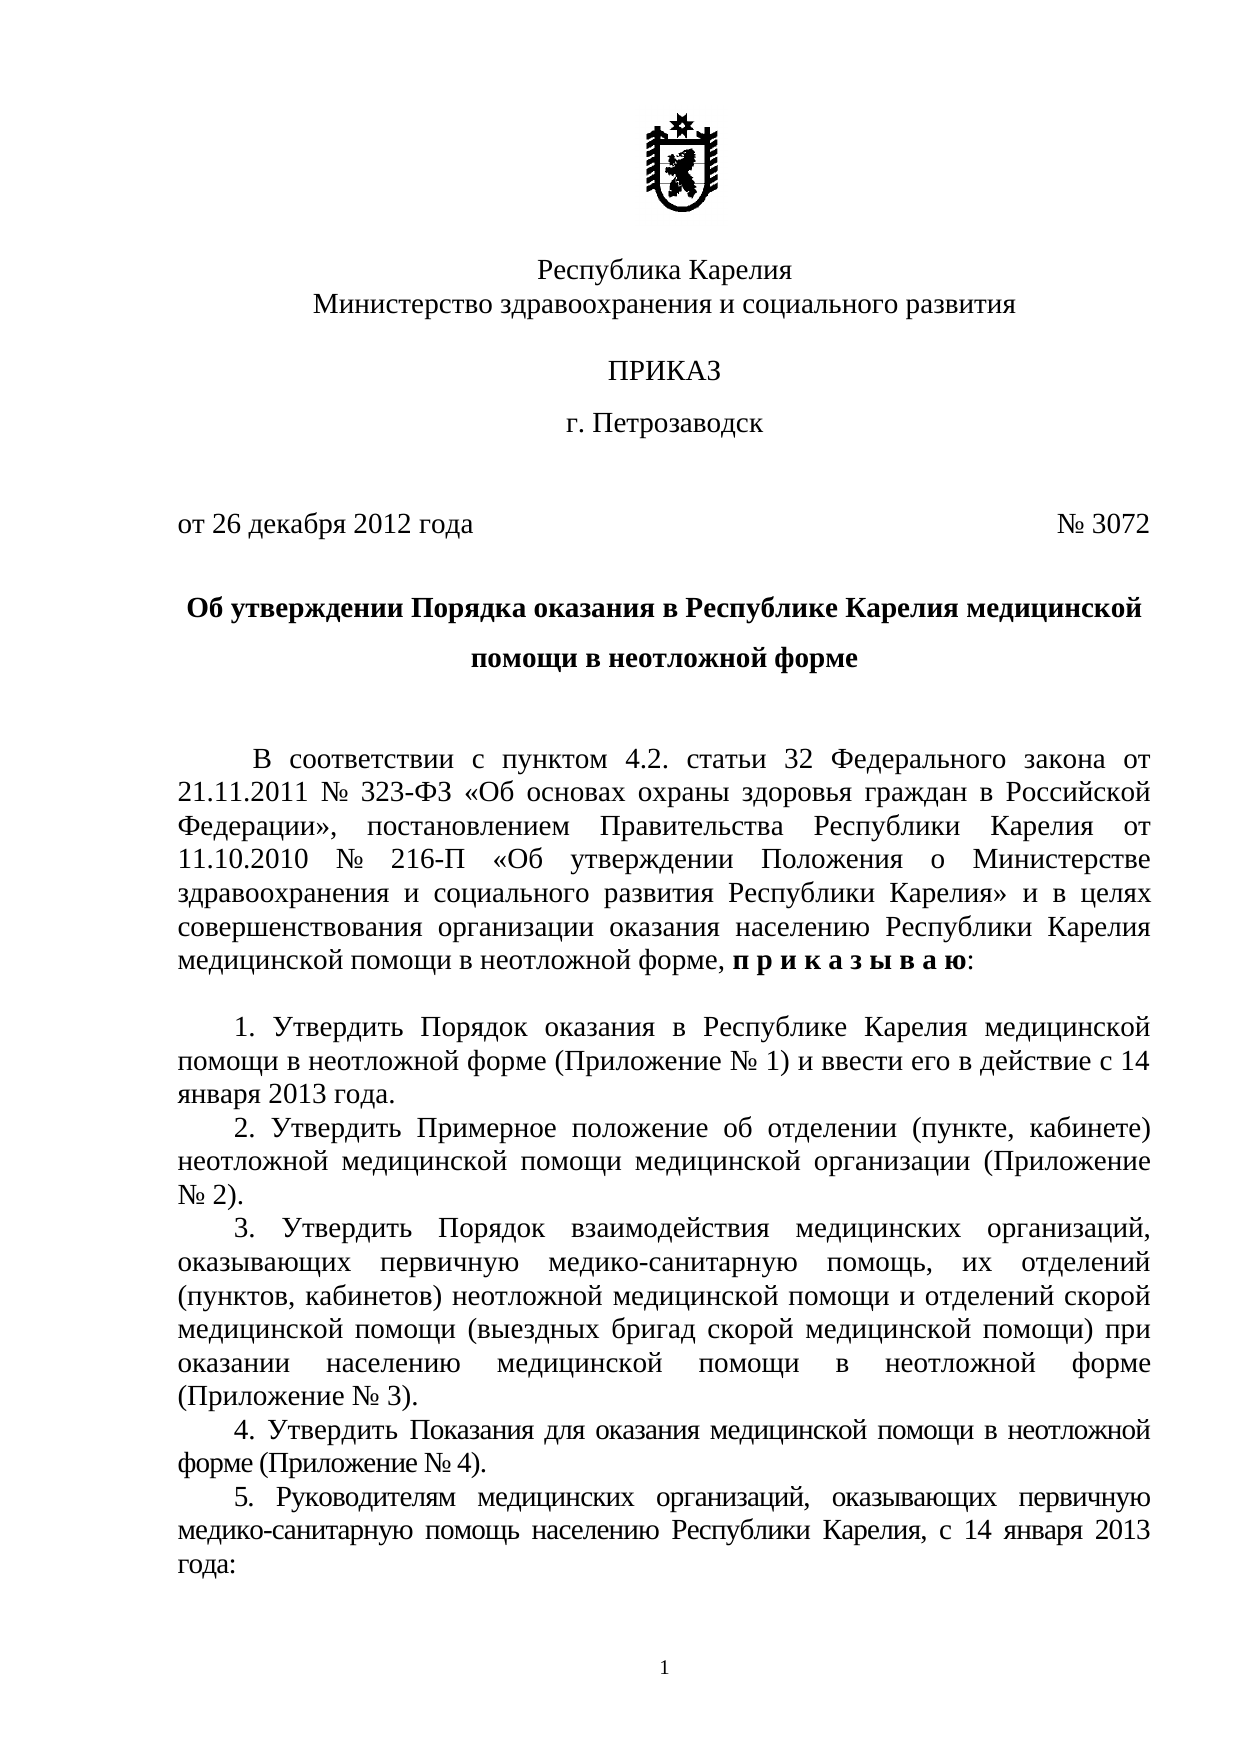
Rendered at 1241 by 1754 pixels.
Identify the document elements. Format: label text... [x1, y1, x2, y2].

text 2. Утвердить Примерное положение об отделении (пункте, кабинете) неотложной медицинской помощи медицинской организации (Приложение № 2). [177, 1110, 1152, 1211]
subtitle Министерство здравоохранения и социального развития [177, 286, 1152, 319]
subtitle г. Петрозаводск [177, 406, 1152, 439]
subtitle В соответствии с пунктом 4.2. статьи 32 Федерального закона от 21.11.2011 № 323-ФЗ «Об основах охраны здоровья граждан в Российской Федерации», постановлением Правительства Республики Карелия от 11.10.2010 № 216-П «Об утверждении Положения о Министерстве здравоохранения и социального развития Республики Карелия» и в целях совершенствования организации оказания населению Республики Карелия медицинской помощи в неотложной форме, п р и к а з ы в а ю: [177, 741, 1152, 976]
title Об утверждении Порядка оказания в Республике Карелия медицинской помощи в неотложной форме [177, 590, 1152, 674]
text 3. Утвердить Порядок взаимодействия медицинских организаций, оказывающих первичную медико-санитарную помощь, их отделений (пунктов, кабинетов) неотложной медицинской помощи и отделений скорой медицинской помощи (выездных бригад скорой медицинской помощи) при оказании населению медицинской помощи в неотложной форме (Приложение № 3). [177, 1211, 1152, 1412]
title Республика Карелия [177, 252, 1152, 286]
picture [634, 105, 729, 226]
subtitle ПРИКАЗ [177, 353, 1152, 386]
text 1. Утвердить Порядок оказания в Республике Карелия медицинской помощи в неотложной форме (Приложение № 1) и ввести его в действие с 14 января 2013 года. [177, 1009, 1152, 1110]
text от 26 декабря 2012 года № 3072 [177, 506, 1152, 540]
text 4. Утвердить Показания для оказания медицинской помощи в неотложной форме (Приложение № 4). [177, 1412, 1152, 1479]
text 5. Руководителям медицинских организаций, оказывающих первичную медико-санитарную помощь населению Республики Карелия, с 14 января 2013 года: [177, 1479, 1152, 1579]
